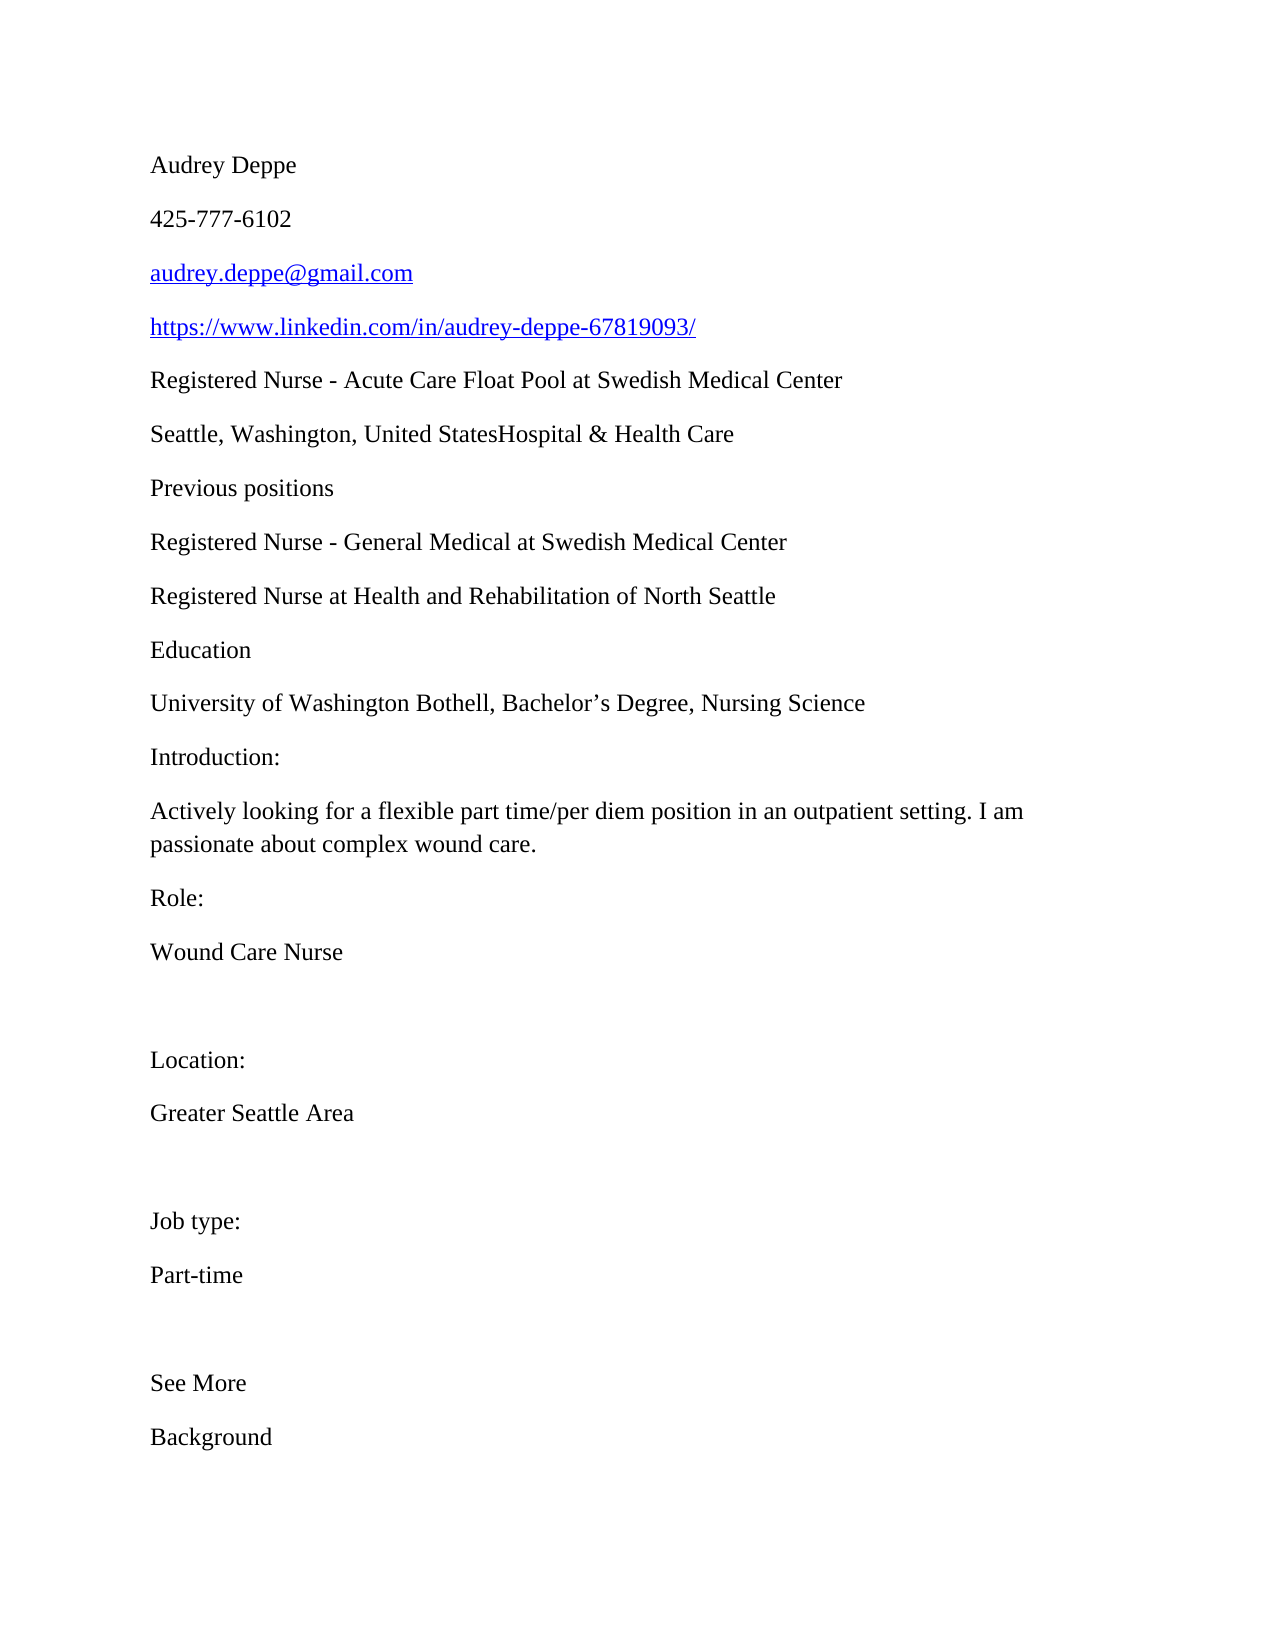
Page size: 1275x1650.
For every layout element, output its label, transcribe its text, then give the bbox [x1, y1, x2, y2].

text Wound Care Nurse [150, 937, 1125, 966]
text https://www.linkedin.com/in/audrey-deppe-67819093/ [150, 312, 1125, 340]
text Part-time [150, 1260, 1125, 1289]
text Audrey Deppe [150, 150, 1125, 179]
text University of Washington Bothell, Bachelor’s Degree, Nursing Science [150, 688, 1125, 717]
text Job type: [150, 1206, 1125, 1235]
text 425-777-6102 [150, 204, 1125, 233]
text Registered Nurse - Acute Care Float Pool at Swedish Medical Center [150, 365, 1125, 394]
text See More [150, 1368, 1125, 1397]
text Registered Nurse at Health and Rehabilitation of North Seattle [150, 581, 1125, 609]
text Introduction: [150, 742, 1125, 771]
text Background [150, 1422, 1125, 1450]
text Registered Nurse - General Medical at Swedish Medical Center [150, 527, 1125, 556]
text Role: [150, 883, 1125, 912]
text Location: [150, 1045, 1125, 1073]
text audrey.deppe@gmail.com [150, 258, 1125, 286]
text Greater Seattle Area [150, 1098, 1125, 1127]
text Previous positions [150, 473, 1125, 502]
text Actively looking for a flexible part time/per diem position in an outpatient setting. I am passionate about complex wound care. [150, 796, 1125, 858]
text Seattle, Washington, United StatesHospital & Health Care [150, 419, 1125, 448]
text Education [150, 635, 1125, 663]
